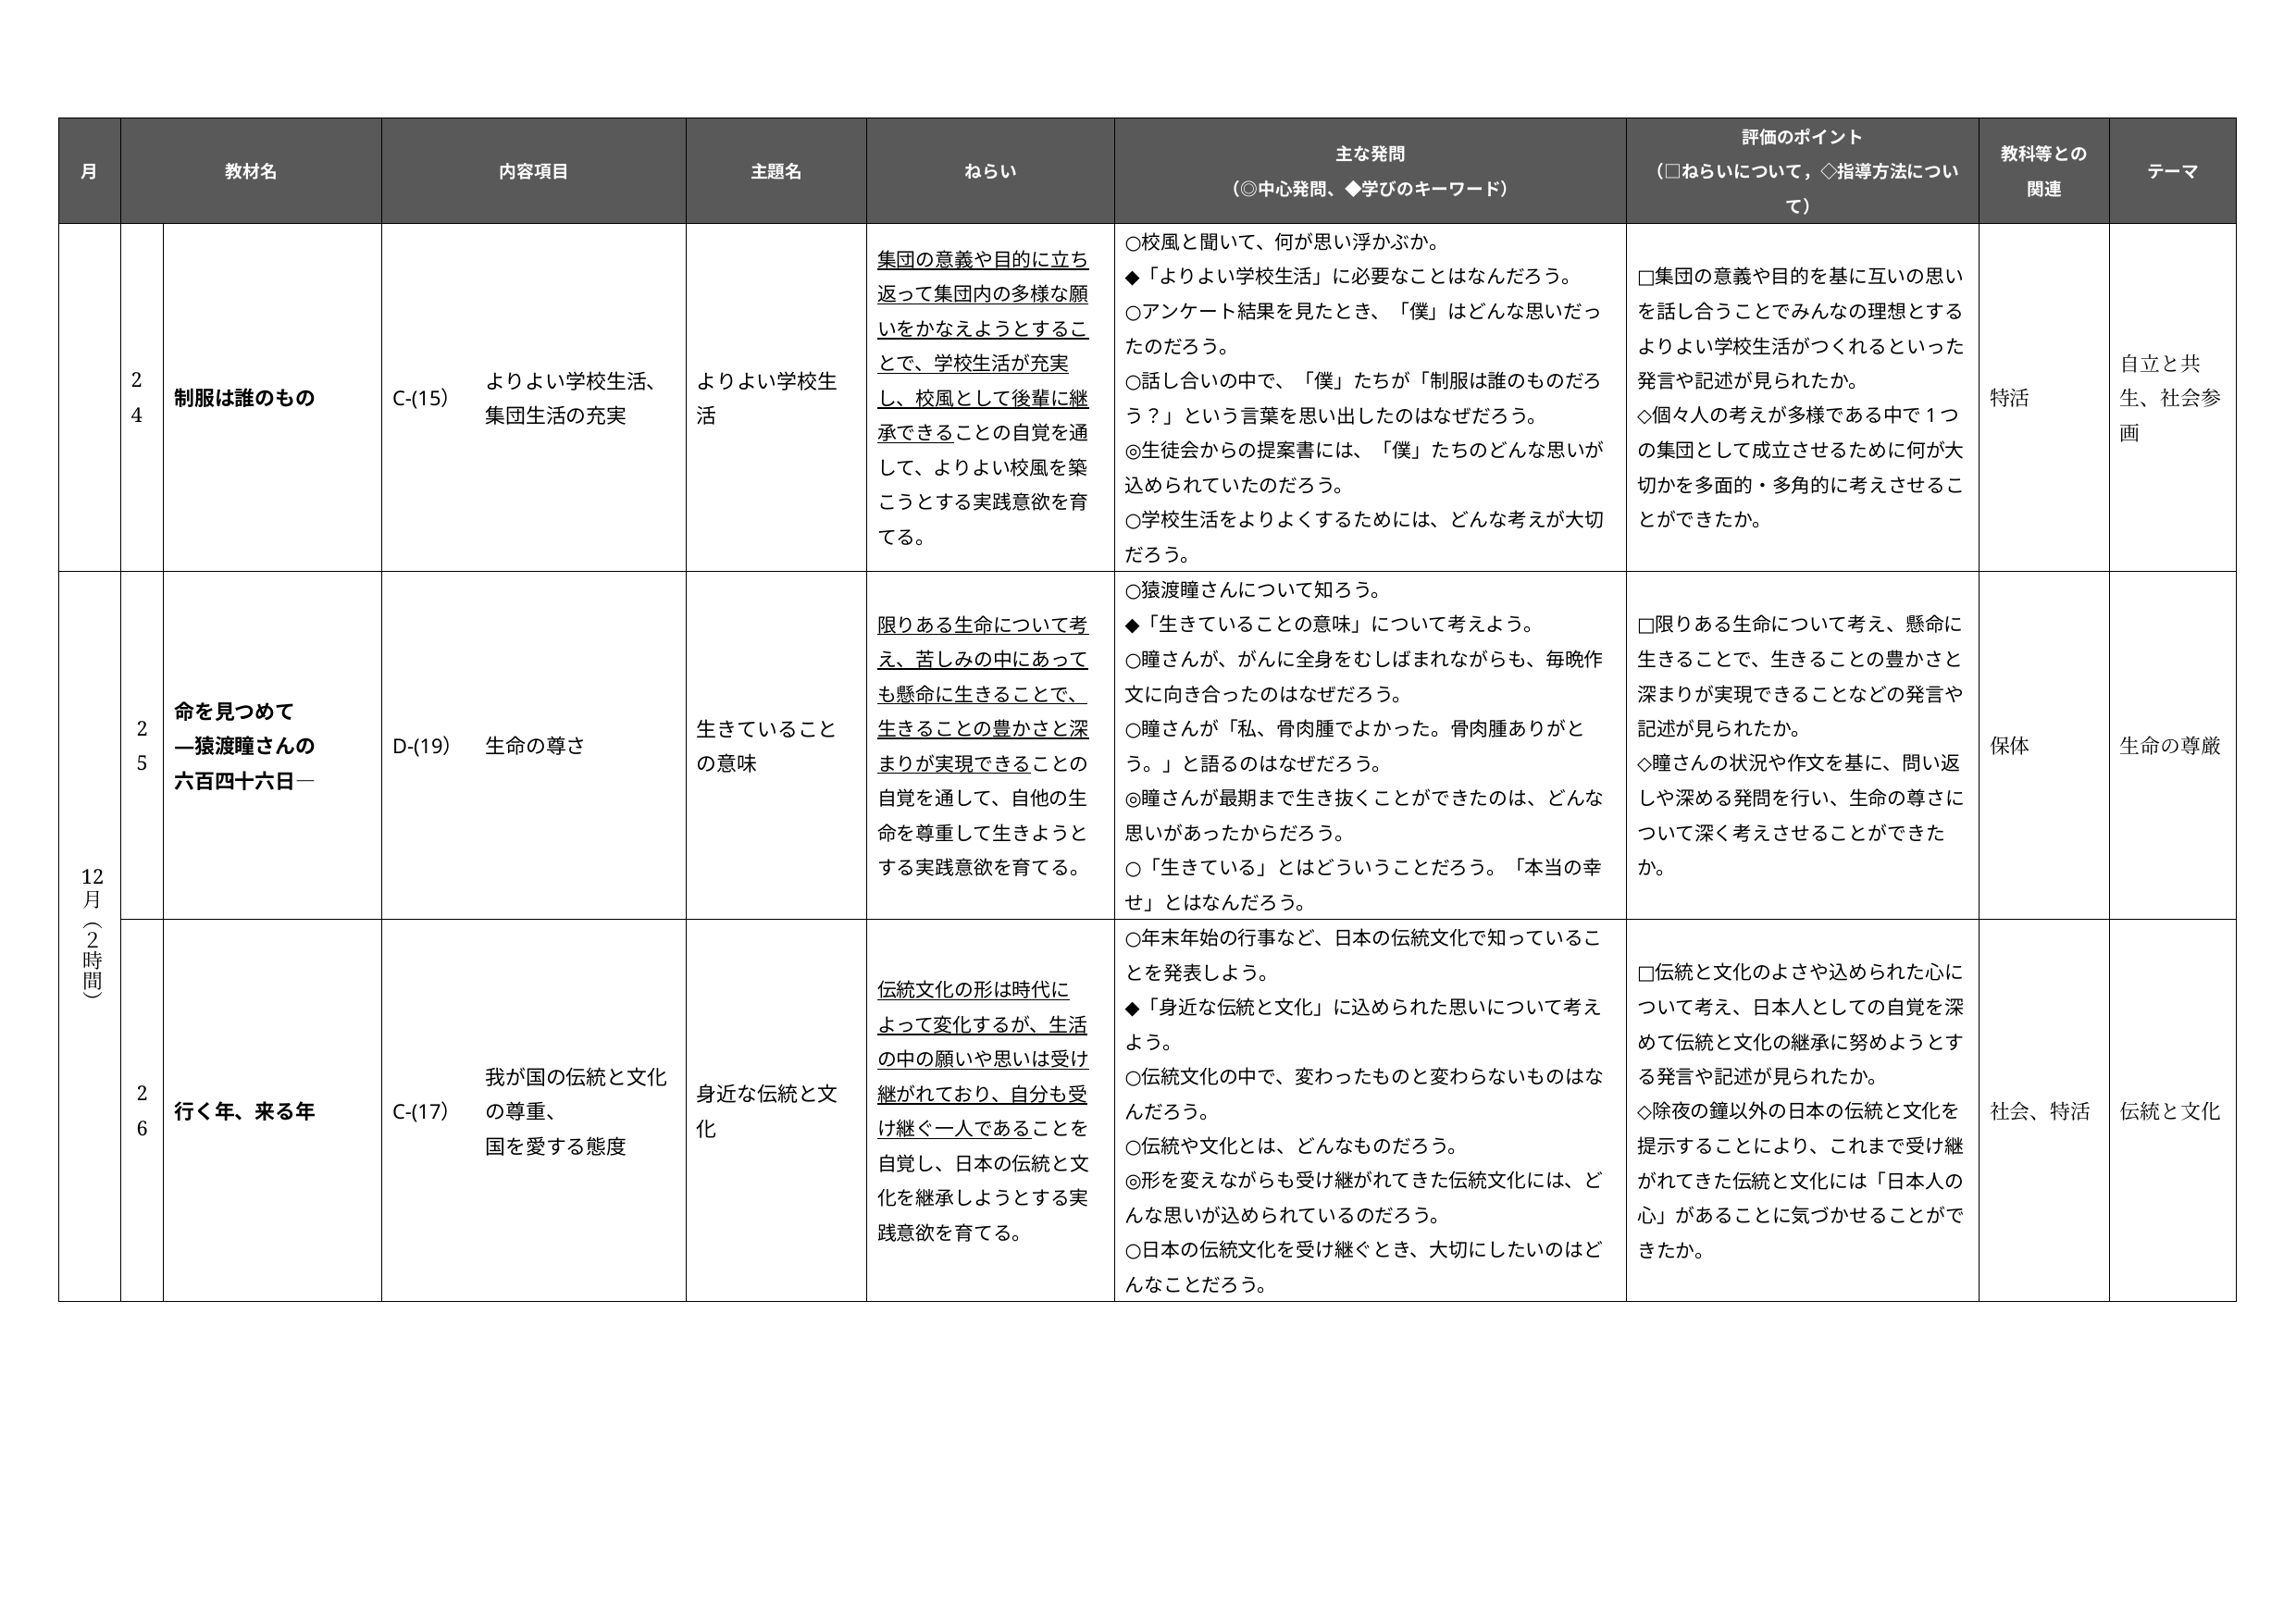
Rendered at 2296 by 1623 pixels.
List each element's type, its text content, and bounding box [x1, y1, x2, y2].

table_cell 25 [121, 572, 163, 919]
table_header 内容項目 [382, 118, 686, 223]
table_header ねらい [867, 118, 1114, 223]
table_header テーマ [2110, 118, 2236, 223]
table_cell ○猿渡瞳さんについて知ろう。 ◆「生きていることの意味」について考えよう。 ○瞳さんが、がんに全身をむしばまれながらも、毎晩作文に向き合ったのはなぜだろう。 ○瞳さんが「私、骨肉腫でよかった。骨肉腫ありがとう。」と語るのはなぜだろう。 ◎瞳さんが最期まで生き抜くことができたのは、どんな思いがあったからだろう。 ○「生きている」とはどういうことだろう。「本当の幸せ」とはなんだろう。 [1115, 572, 1626, 919]
table_cell □伝統と文化のよさや込められた心について考え、日本人としての自覚を深めて伝統と文化の継承に努めようとする発言や記述が見られたか。 ◇除夜の鐘以外の日本の伝統と文化を提示することにより、これまで受け継がれてきた伝統と文化には「日本人の心」があることに気づかせることができたか。 [1627, 920, 1979, 1301]
table_header 主題名 [687, 118, 866, 223]
table_cell 26 [121, 920, 163, 1301]
table_cell 特活 [1980, 224, 2109, 571]
table_cell □限りある生命について考え、懸命に生きることで、生きることの豊かさと深まりが実現できることなどの発言や記述が見られたか。 ◇瞳さんの状況や作文を基に、問い返しや深める発問を行い、生命の尊さについて深く考えさせることができたか。 [1627, 572, 1979, 919]
table_cell D-(19） [382, 572, 475, 919]
table_header 評価のポイント （□ねらいについて，◇指導方法について） [1627, 118, 1979, 223]
table_cell 命を見つめて ―猿渡瞳さんの 六百四十六日― [164, 572, 381, 919]
table_cell C-(17） [382, 920, 475, 1301]
table_cell □集団の意義や目的を基に互いの思いを話し合うことでみんなの理想とするよりよい学校生活がつくれるといった発言や記述が見られたか。 ◇個々人の考えが多様である中で1つの集団として成立させるために何が大切かを多面的・多角的に考えさせることができたか。 [1627, 224, 1979, 571]
table_cell ○校風と聞いて、何が思い浮かぶか。 ◆「よりよい学校生活」に必要なことはなんだろう。 ○アンケート結果を見たとき、「僕」はどんな思いだったのだろう。 ○話し合いの中で、「僕」たちが「制服は誰のものだろう？」という言葉を思い出したのはなぜだろう。 ◎生徒会からの提案書には、「僕」たちのどんな思いが込められていたのだろう。 ○学校生活をよりよくするためには、どんな考えが大切だろう。 [1115, 224, 1626, 571]
table_cell 行く年、来る年 [164, 920, 381, 1301]
table_header 教材名 [121, 118, 381, 223]
table_cell よりよい学校生活 [687, 224, 866, 571]
table_cell 身近な伝統と文化 [687, 920, 866, 1301]
table_cell 社会、特活 [1980, 920, 2109, 1301]
table_cell 伝統文化の形は時代によって変化するが、生活の中の願いや思いは受け継がれており、自分も受け継ぐ一人であることを自覚し、日本の伝統と文化を継承しようとする実践意欲を育てる。 [867, 920, 1114, 1301]
table_cell 生命の尊さ [475, 572, 686, 919]
table_header 主な発問 （◎中心発問、◆学びのキーワード） [1115, 118, 1626, 223]
table_cell 制服は誰のもの [164, 224, 381, 571]
table_cell よりよい学校生活、 集団生活の充実 [475, 224, 686, 571]
table_cell 限りある生命について考え、苦しみの中にあっても懸命に生きることで、生きることの豊かさと深まりが実現できることの自覚を通して、自他の生命を尊重して生きようとする実践意欲を育てる。 [867, 572, 1114, 919]
table_cell 自立と共生、社会参画 [2110, 224, 2236, 571]
table_header 月 [59, 118, 120, 223]
table_cell 24 [121, 224, 163, 571]
table_header 教科等との 関連 [1980, 118, 2109, 223]
table_cell ○年末年始の行事など、日本の伝統文化で知っていることを発表しよう。 ◆「身近な伝統と文化」に込められた思いについて考えよう。 ○伝統文化の中で、変わったものと変わらないものはなんだろう。 ○伝統や文化とは、どんなものだろう。 ◎形を変えながらも受け継がれてきた伝統文化には、どんな思いが込められているのだろう。 ○日本の伝統文化を受け継ぐとき、大切にしたいのはどんなことだろう。 [1115, 920, 1626, 1301]
table_cell 保体 [1980, 572, 2109, 919]
table_cell 生きていることの意味 [687, 572, 866, 919]
table_cell 集団の意義や目的に立ち返って集団内の多様な願いをかなえようとすることで、学校生活が充実し、校風として後輩に継承できることの自覚を通して、よりよい校風を築こうとする実践意欲を育てる。 [867, 224, 1114, 571]
table_cell 我が国の伝統と文化の尊重、 国を愛する態度 [475, 920, 686, 1301]
table_cell 生命の尊厳 [2110, 572, 2236, 919]
table_cell 12月（２時間） [59, 572, 120, 1301]
table_cell 伝統と文化 [2110, 920, 2236, 1301]
table_cell C-(15） [382, 224, 475, 571]
